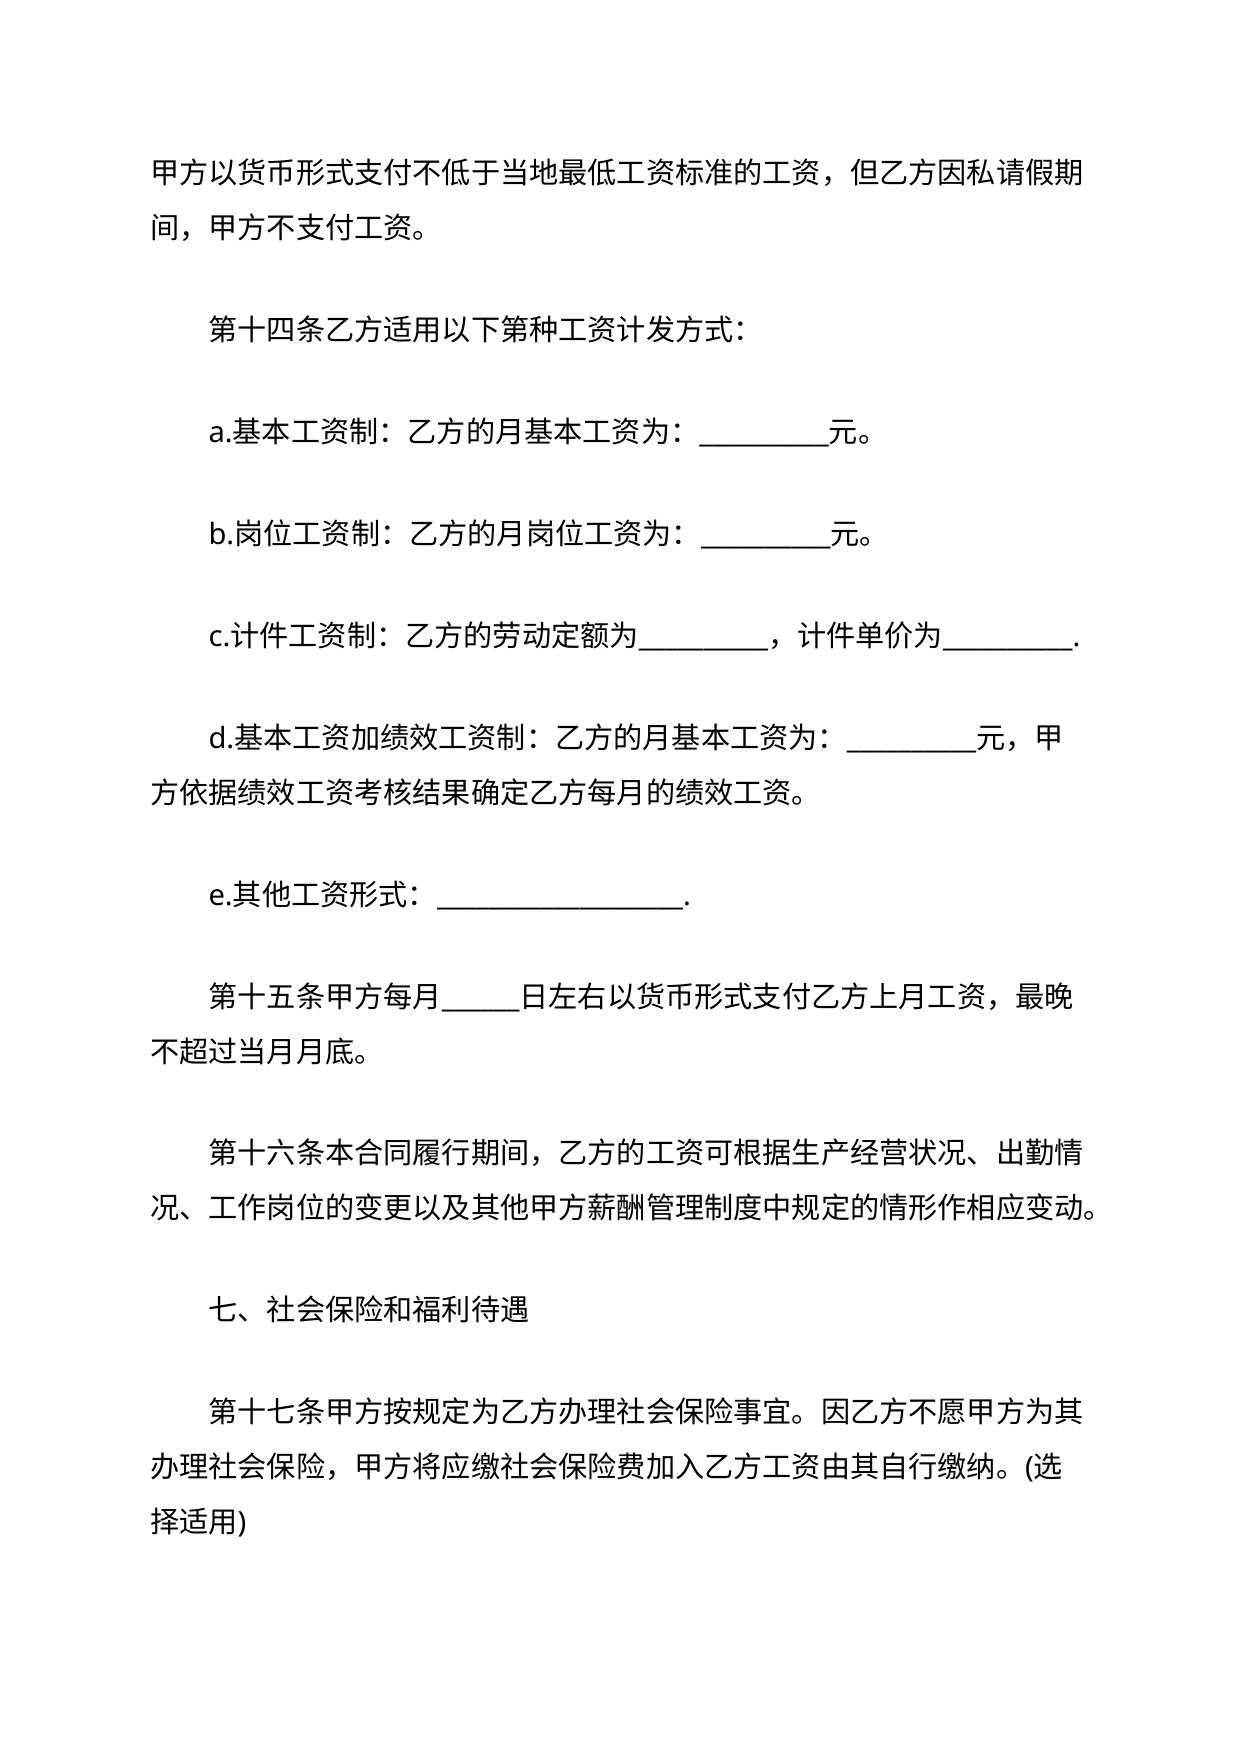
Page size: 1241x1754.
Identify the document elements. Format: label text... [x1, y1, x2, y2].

text e.其他工资形式：___________________. [150, 871, 1090, 913]
text 第十五条甲方每月______日左右以货币形式支付乙方上月工资，最晚不超过当月月底。 [150, 973, 1090, 1070]
text 七、社会保险和福利待遇 [150, 1287, 1090, 1329]
text 第十四条乙方适用以下第种工资计发方式： [150, 307, 1090, 349]
text c.计件工资制：乙方的劳动定额为__________，计件单价为__________. [150, 612, 1090, 655]
text d.基本工资加绩效工资制：乙方的月基本工资为：__________元，甲方依据绩效工资考核结果确定乙方每月的绩效工资。 [150, 714, 1090, 812]
text 第十六条本合同履行期间，乙方的工资可根据生产经营状况、出勤情况、工作岗位的变更以及其他甲方薪酬管理制度中规定的情形作相应变动。 [150, 1130, 1090, 1227]
text 第十七条甲方按规定为乙方办理社会保险事宜。因乙方不愿甲方为其办理社会保险，甲方将应缴社会保险费加入乙方工资由其自行缴纳。(选择适用) [150, 1388, 1090, 1541]
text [150, 150, 1090, 247]
text b.岗位工资制：乙方的月岗位工资为：__________元。 [150, 510, 1090, 553]
text a.基本工资制：乙方的月基本工资为：__________元。 [150, 408, 1090, 451]
